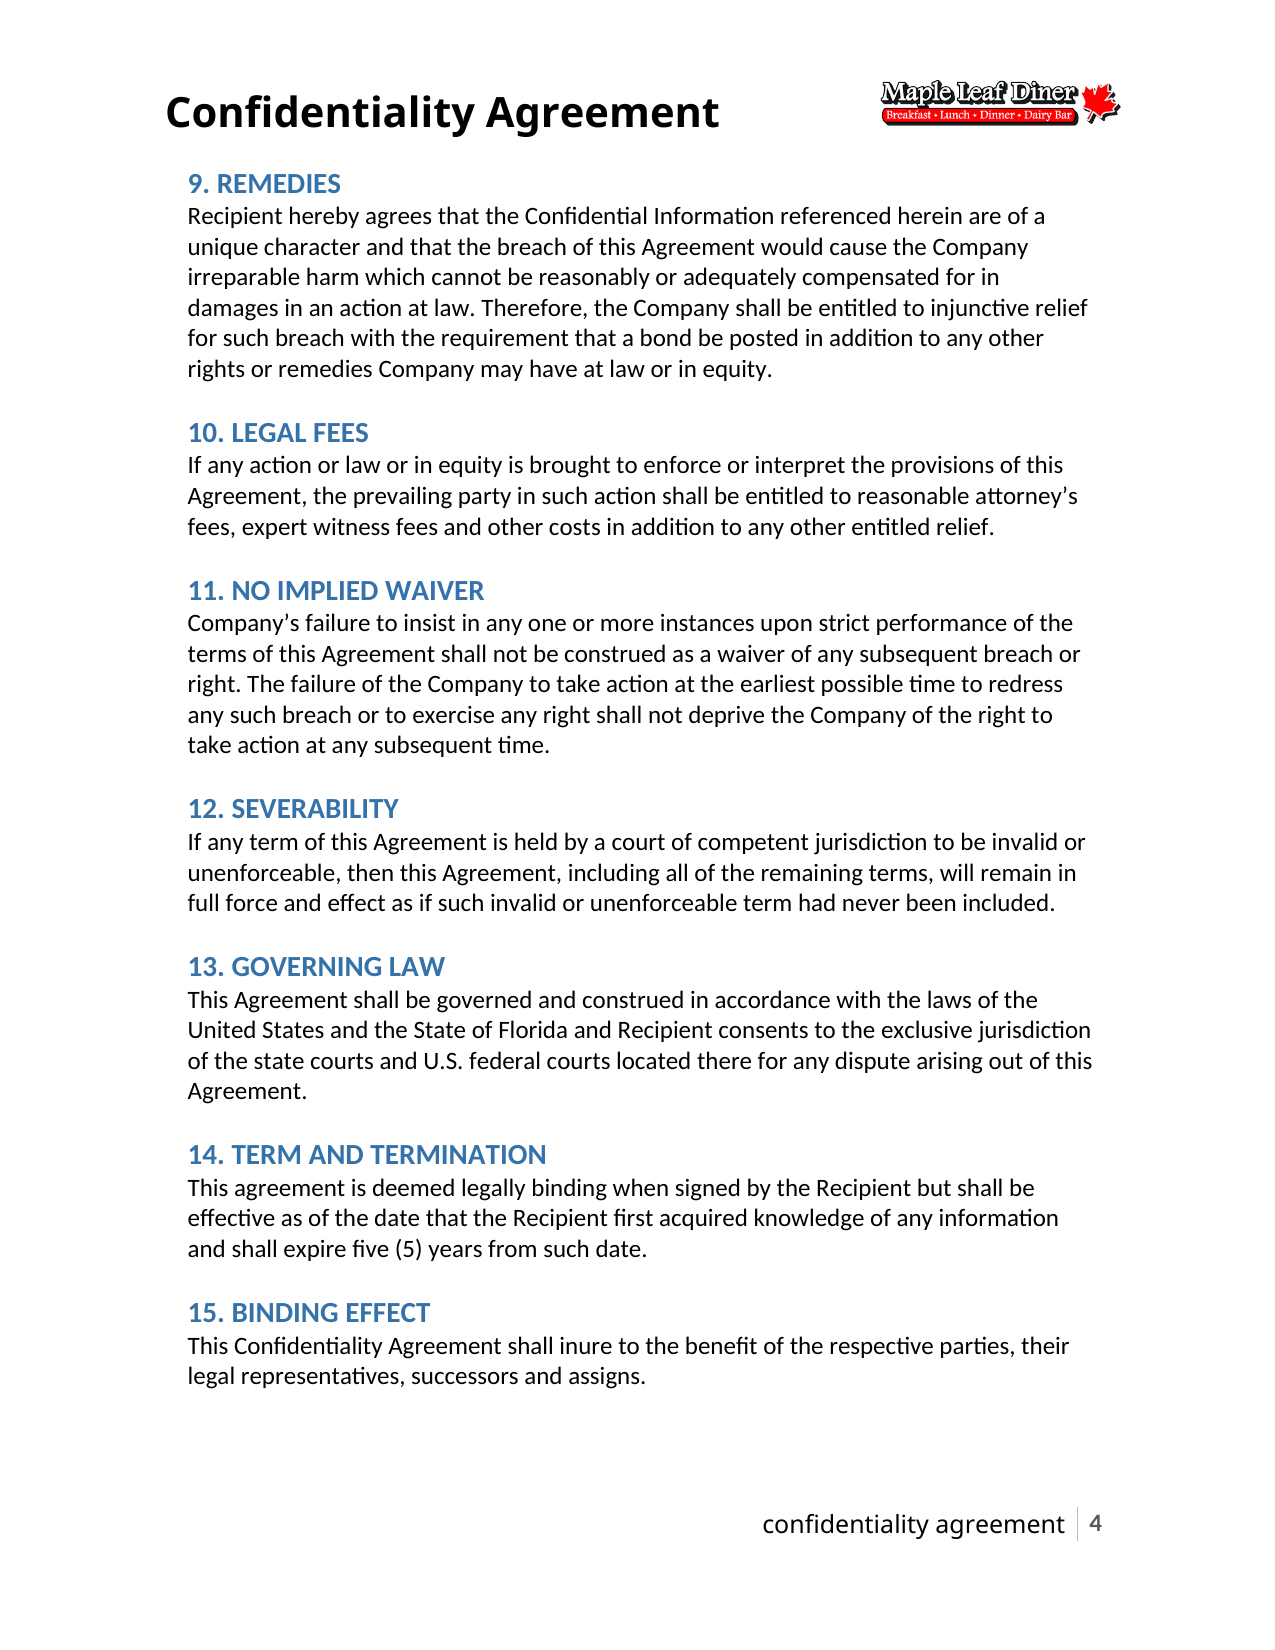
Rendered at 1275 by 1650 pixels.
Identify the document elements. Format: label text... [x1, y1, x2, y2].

text This agreement is deemed legally binding when signed by the Recipient but shall be effective as of the date that the Recipient first acquired knowledge of any information and shall expire five (5) years from such date. [187, 1172, 1095, 1264]
text 15. BINDING EFFECT [187, 1294, 1095, 1330]
text 11. NO IMPLIED WAIVER [187, 572, 1095, 607]
text Company’s failure to insist in any one or more instances upon strict performance of the terms of this Agreement shall not be construed as a waiver of any subsequent breach or right. The failure of the Company to take action at the earliest possible time to redress any such breach or to exercise any right shall not deprive the Company of the right to take action at any subsequent time. [187, 607, 1095, 760]
text 13. GOVERNING LAW [187, 948, 1095, 984]
text This Confidentiality Agreement shall inure to the benefit of the respective parties, their legal representatives, successors and assigns. [187, 1330, 1095, 1391]
text 10. LEGAL FEES [187, 414, 1095, 450]
text 12. SEVERABILITY [187, 791, 1095, 826]
picture [875, 75, 1125, 131]
text Recipient hereby agrees that the Confidential Information referenced herein are of a unique character and that the breach of this Agreement would cause the Company irreparable harm which cannot be reasonably or adequately compensated for in damages in an action at law. Therefore, the Company shall be entitled to injunctive relief for such breach with the requirement that a bond be posted in addition to any other rights or remedies Company may have at law or in equity. [187, 200, 1095, 383]
text This Agreement shall be governed and construed in accordance with the laws of the United States and the State of Florida and Recipient consents to the exclusive jurisdiction of the state courts and U.S. federal courts located there for any dispute arising out of this Agreement. [187, 984, 1095, 1106]
text If any term of this Agreement is held by a court of competent jurisdiction to be invalid or unenforceable, then this Agreement, including all of the remaining terms, will remain in full force and effect as if such invalid or unenforceable term had never been included. [187, 826, 1095, 918]
text 14. TERM AND TERMINATION [187, 1136, 1095, 1172]
text 9. REMEDIES [187, 165, 1095, 200]
text If any action or law or in equity is brought to enforce or interpret the provisions of this Agreement, the prevailing party in such action shall be entitled to reasonable attorney’s fees, expert witness fees and other costs in addition to any other entitled relief. [187, 450, 1095, 541]
